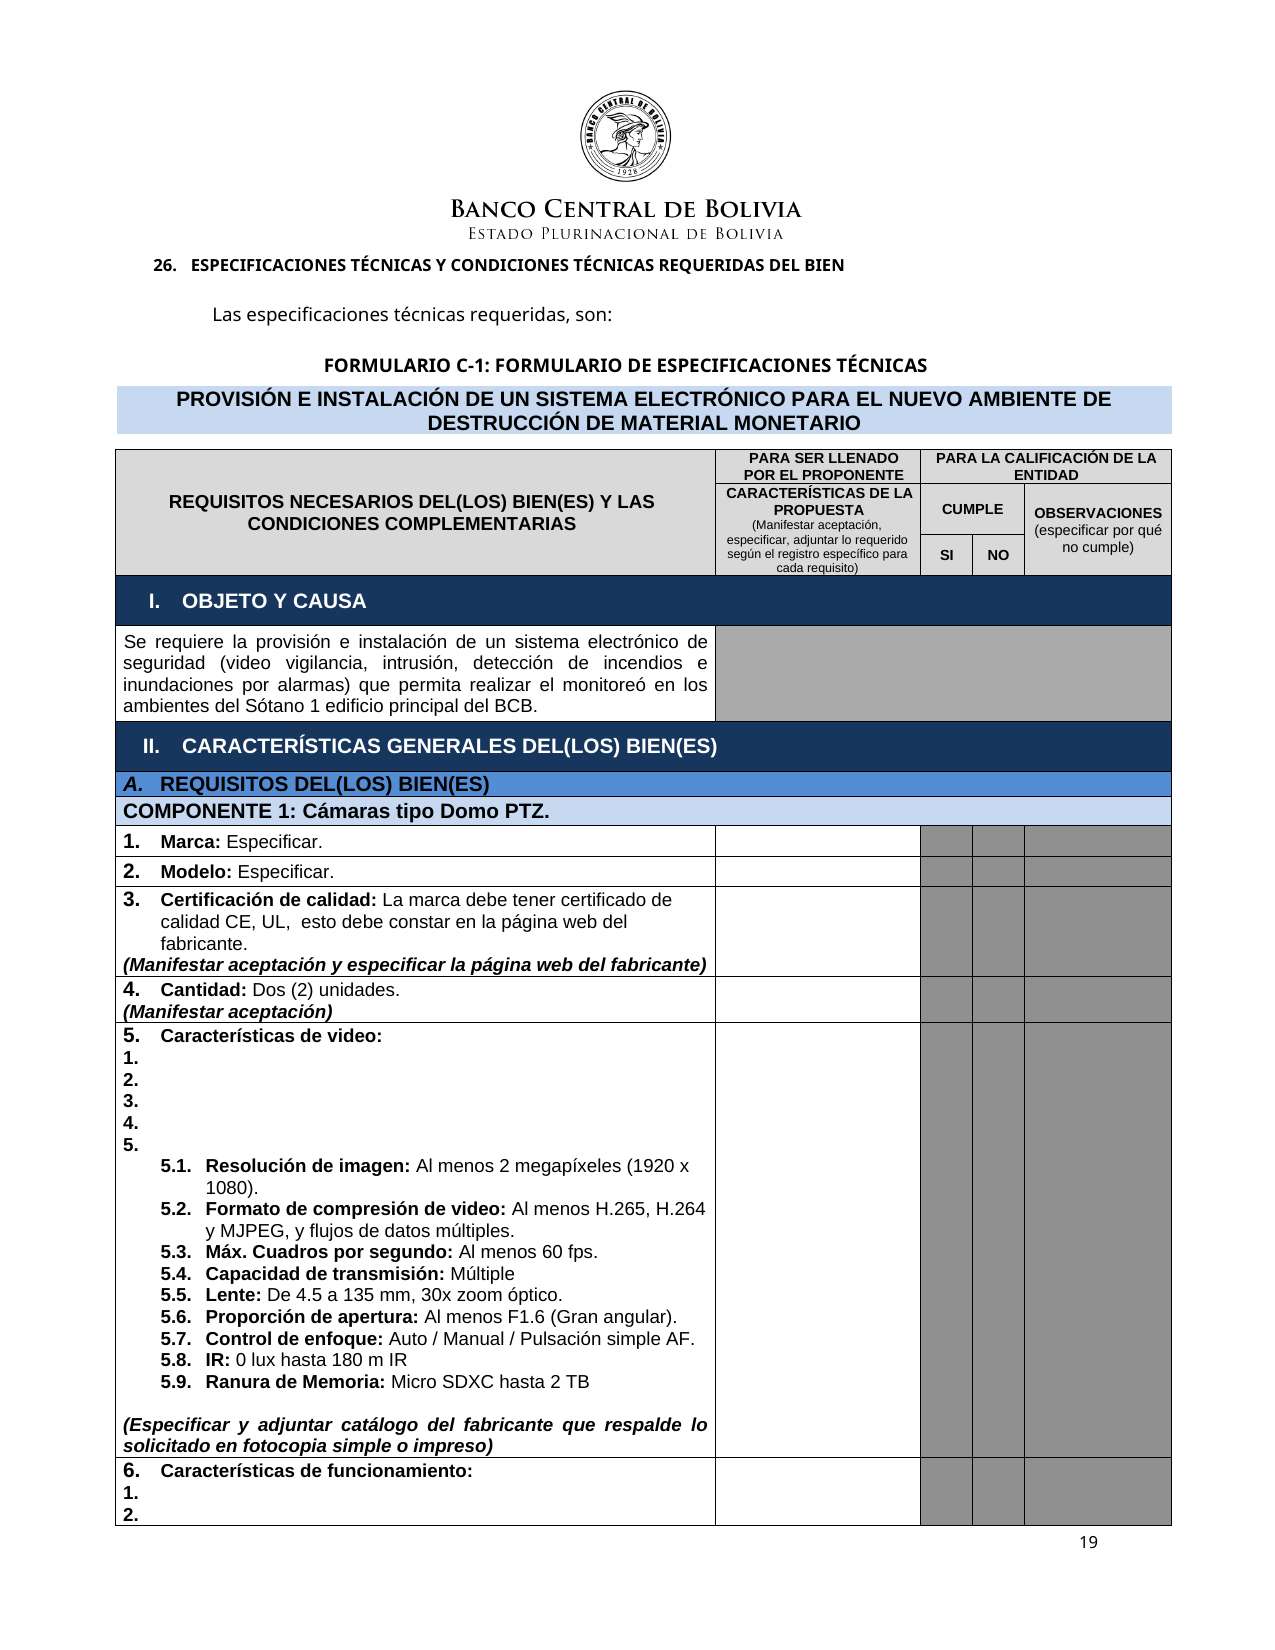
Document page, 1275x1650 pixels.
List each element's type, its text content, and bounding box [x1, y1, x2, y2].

table_header REQUISITOS NECESARIOS DEL(LOS) BIEN(ES) Y LAS CONDICIONES COMPLEMENTARIAS [116, 450, 715, 575]
table_cell [973, 1023, 1024, 1457]
table_cell [1025, 857, 1171, 886]
table_cell [1025, 1458, 1171, 1525]
table_cell CUMPLE [921, 484, 1024, 534]
table_cell REQUISITOS DEL(LOS) BIEN(ES) [116, 772, 1171, 796]
text Las especificaciones técnicas requeridas, son: [153, 301, 1098, 327]
table_cell [973, 1458, 1024, 1525]
table_cell [973, 977, 1024, 1022]
table_cell [973, 887, 1024, 976]
table_cell CARACTERÍSTICAS DE LA PROPUESTA (Manifestar aceptación, especificar, adjuntar lo requerido según el registro específico para cada requisito) [716, 484, 920, 575]
table_cell Características de video: Resolución de imagen: Al menos 2 megapíxeles (1920 x 1080). Formato de compresión de video: Al menos H.265, H.264 y MJPEG, y flujos de datos múltiples. Máx. Cuadros por segundo: Al menos 60 fps. Capacidad de transmisión: Múltiple Lente: De 4.5 a 135 mm, 30x zoom óptico. Proporción de apertura: Al menos F1.6 (Gran angular). Control de enfoque: Auto / Manual / Pulsación simple AF. IR: 0 lux hasta 180 m IR Ranura de Memoria: Micro SDXC hasta 2 TB (Especificar y adjuntar catálogo del fabricante que respalde lo solicitado en fotocopia simple o impreso) [116, 1023, 715, 1457]
table_cell [716, 1458, 920, 1525]
table_cell SI [921, 535, 972, 575]
table_cell [921, 887, 972, 976]
table_cell [716, 626, 1171, 721]
table_cell [716, 887, 920, 976]
table_cell [716, 1023, 920, 1457]
table_cell [1025, 977, 1171, 1022]
table_cell [973, 826, 1024, 856]
table_cell [1025, 1023, 1171, 1457]
table_cell [921, 1458, 972, 1525]
table_cell [973, 857, 1024, 886]
table_cell [921, 826, 972, 856]
table_cell [921, 857, 972, 886]
table_cell [1025, 826, 1171, 856]
table_cell [716, 977, 920, 1022]
subtitle ESPECIFICACIONES TÉCNICAS Y CONDICIONES TÉCNICAS REQUERIDAS DEL BIEN [153, 246, 1098, 276]
table_cell NO [973, 535, 1024, 575]
table_header PARA LA CALIFICACIÓN DE LA ENTIDAD [921, 450, 1171, 483]
table_cell Marca: Especificar. [116, 826, 715, 856]
table_cell COMPONENTE 1: Cámaras tipo Domo PTZ. [116, 797, 1171, 825]
table_cell Cantidad: Dos (2) unidades. (Manifestar aceptación) [116, 977, 715, 1022]
text FORMULARIO C-1: FORMULARIO DE ESPECIFICACIONES TÉCNICAS [153, 352, 1098, 378]
title PROVISIÓN E INSTALACIÓN DE UN SISTEMA ELECTRÓNICO PARA EL NUEVO AMBIENTE DE DESTRUCCIÓN DE MATERIAL MONETARIO [117, 386, 1172, 434]
table_header PARA SER LLENADO POR EL PROPONENTE [716, 450, 920, 483]
table_cell Certificación de calidad: La marca debe tener certificado de calidad CE, UL, esto debe constar en la página web del fabricante. (Manifestar aceptación y especificar la página web del fabricante) [116, 887, 715, 976]
picture [110, 60, 1135, 246]
table_cell OBJETO Y CAUSA [116, 576, 1171, 625]
table_cell [716, 857, 920, 886]
table_cell [921, 977, 972, 1022]
table_cell [921, 1023, 972, 1457]
table_cell Modelo: Especificar. [116, 857, 715, 886]
table_cell CARACTERÍSTICAS GENERALES DEL(LOS) BIEN(ES) [116, 722, 1171, 771]
table_cell Se requiere la provisión e instalación de un sistema electrónico de seguridad (video vigilancia, intrusión, detección de incendios e inundaciones por alarmas) que permita realizar el monitoreó en los ambientes del Sótano 1 edificio principal del BCB. [116, 626, 715, 721]
table_cell [716, 826, 920, 856]
table_cell OBSERVACIONES (especificar por qué no cumple) [1025, 484, 1171, 575]
table_cell [1025, 887, 1171, 976]
